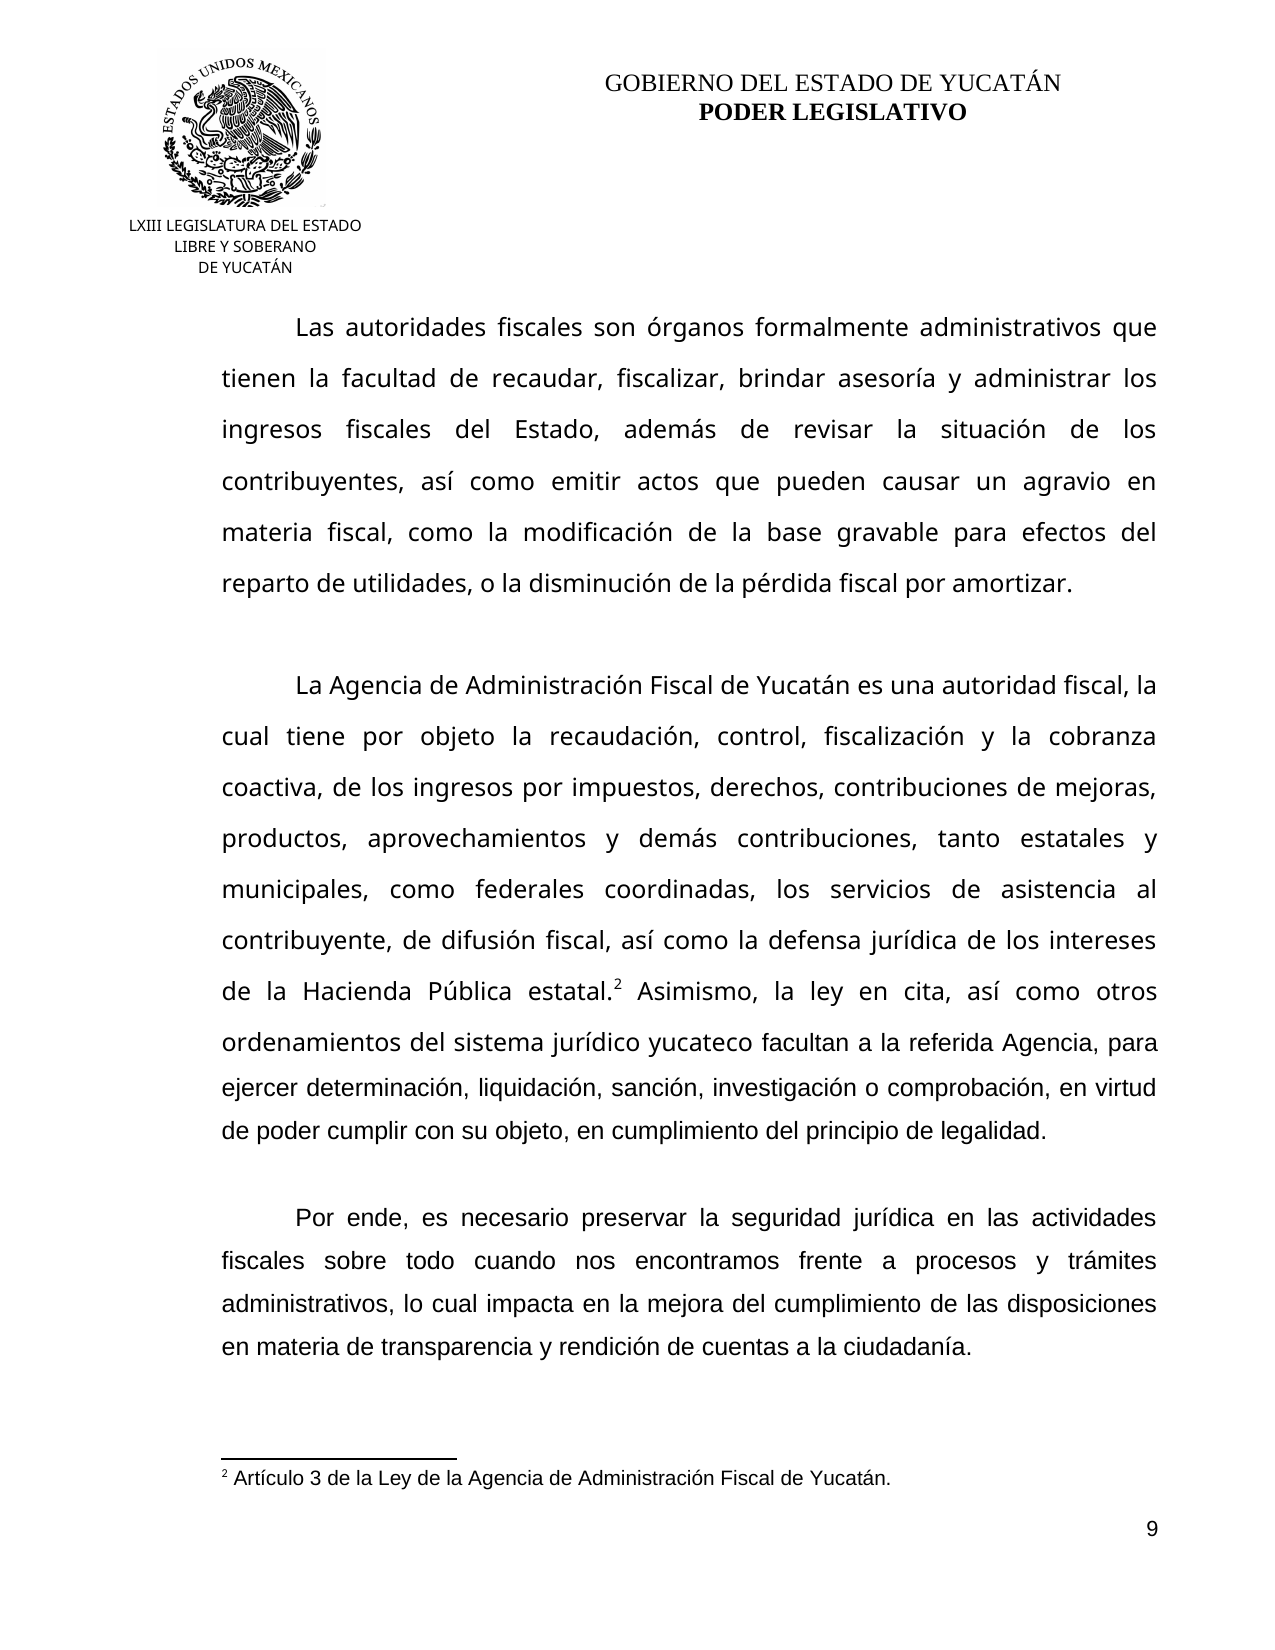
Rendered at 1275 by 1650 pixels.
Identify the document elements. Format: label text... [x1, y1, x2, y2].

text La Agencia de Administración Fiscal de Yucatán es una autoridad fiscal, la cual tiene por objeto la recaudación, control, fiscalización y la cobranza coactiva, de los ingresos por impuestos, derechos, contribuciones de mejoras, productos, aprovechamientos y demás contribuciones, tanto estatales y municipales, como federales coordinadas, los servicios de asistencia al contribuyente, de difusión fiscal, así como la defensa jurídica de los intereses de la Hacienda Pública estatal. Asimismo, la ley en cita, así como otros ordenamientos del sistema jurídico yucateco facultan a la referida Agencia, para ejercer determinación, liquidación, sanción, investigación o comprobación, en virtud de poder cumplir con su objeto, en cumplimiento del principio de legalidad. [221, 667, 1158, 1145]
picture [157, 48, 327, 207]
text Las autoridades fiscales son órganos formalmente administrativos que tienen la facultad de recaudar, fiscalizar, brindar asesoría y administrar los ingresos fiscales del Estado, además de revisar la situación de los contribuyentes, así como emitir actos que pueden causar un agravio en materia fiscal, como la modificación de la base gravable para efectos del reparto de utilidades, o la disminución de la pérdida fiscal por amortizar. [221, 310, 1158, 599]
text Por ende, es necesario preservar la seguridad jurídica en las actividades fiscales sobre todo cuando nos encontramos frente a procesos y trámites administrativos, lo cual impacta en la mejora del cumplimiento de las disposiciones en materia de transparencia y rendición de cuentas a la ciudadanía. [221, 1202, 1158, 1361]
